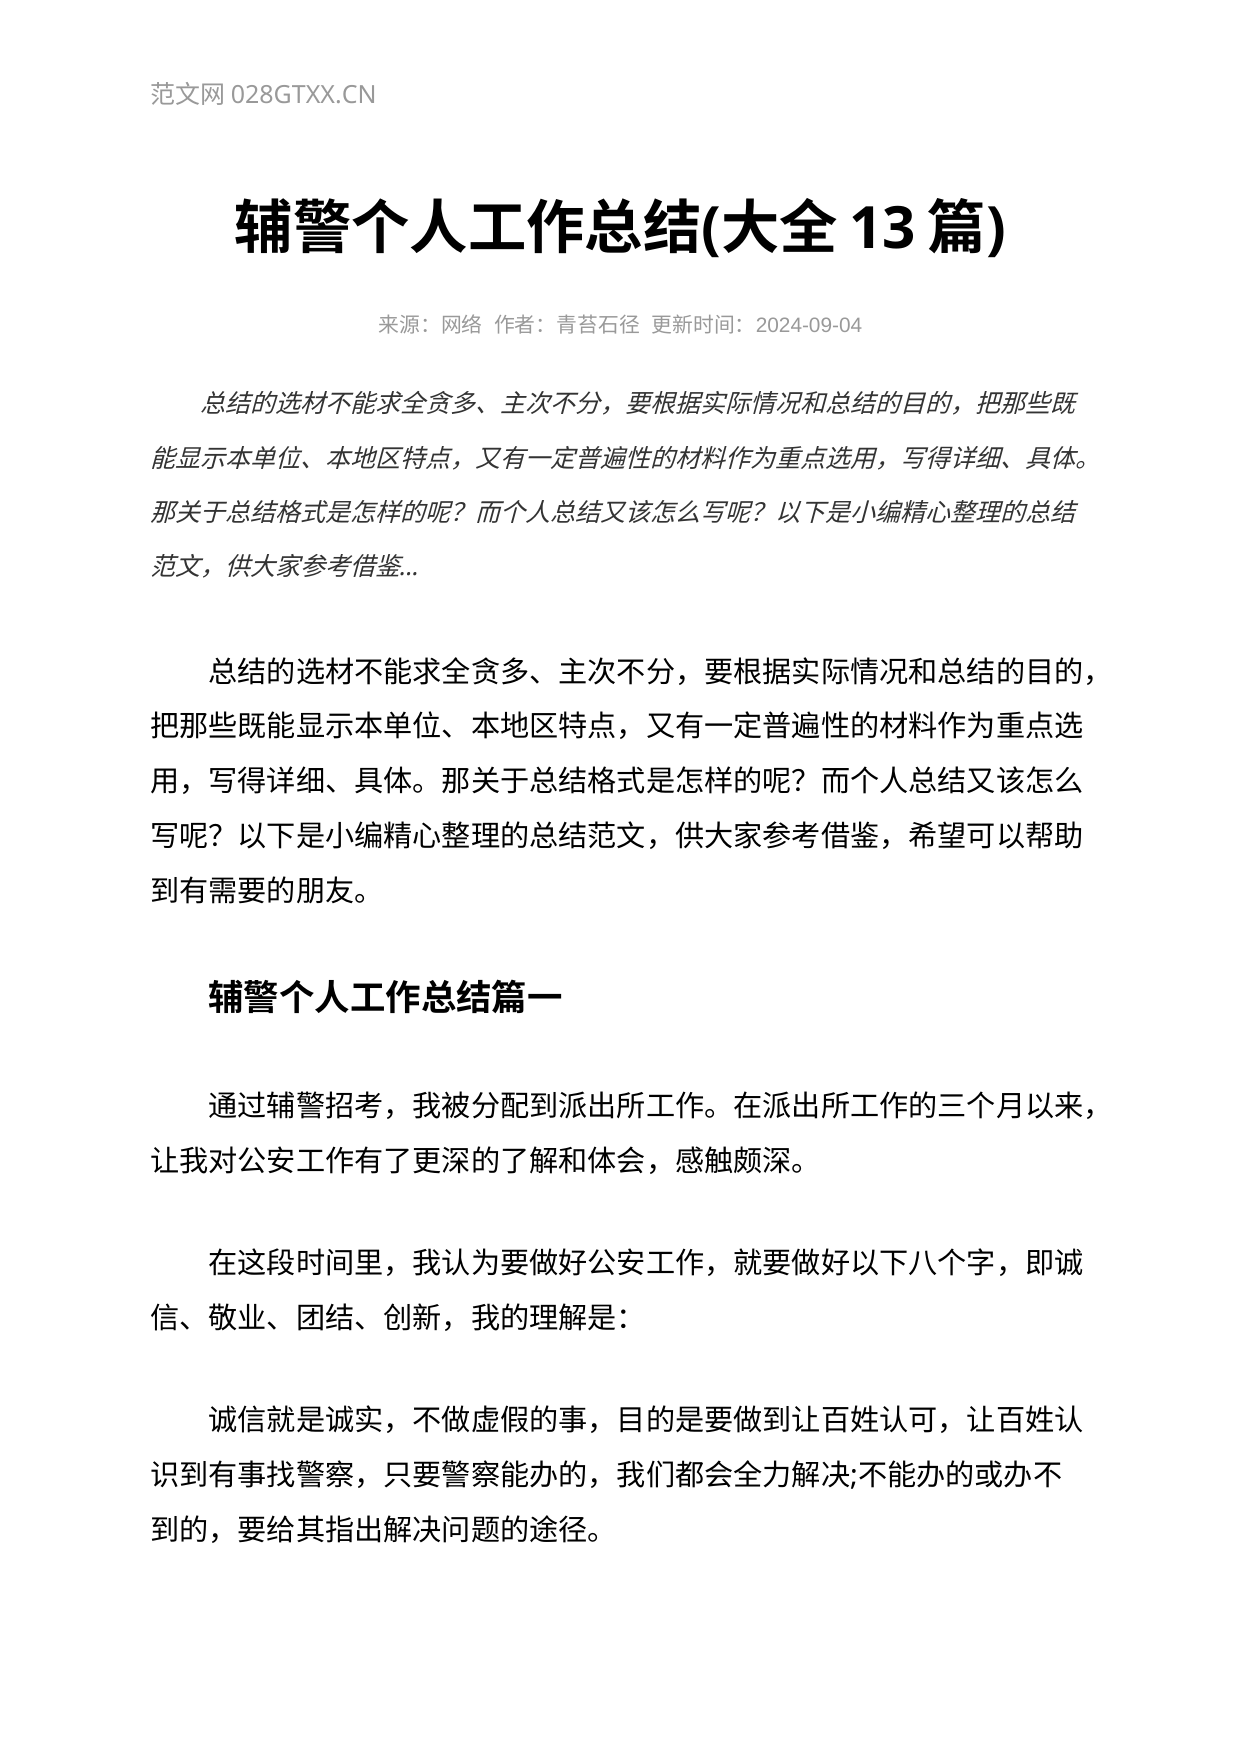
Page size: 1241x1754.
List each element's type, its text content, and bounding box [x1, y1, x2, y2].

text 通过辅警招考，我被分配到派出所工作。在派出所工作的三个月以来，让我对公安工作有了更深的了解和体会，感触颇深。 [150, 1083, 1090, 1180]
text 辅警个人工作总结篇一 [150, 969, 1090, 1021]
text 总结的选材不能求全贪多、主次不分，要根据实际情况和总结的目的，把那些既能显示本单位、本地区特点，又有一定普遍性的材料作为重点选用，写得详细、具体。那关于总结格式是怎样的呢？而个人总结又该怎么写呢？以下是小编精心整理的总结范文，供大家参考借鉴... [150, 384, 1090, 583]
text 总结的选材不能求全贪多、主次不分，要根据实际情况和总结的目的，把那些既能显示本单位、本地区特点，又有一定普遍性的材料作为重点选用，写得详细、具体。那关于总结格式是怎样的呢？而个人总结又该怎么写呢？以下是小编精心整理的总结范文，供大家参考借鉴，希望可以帮助到有需要的朋友。 [150, 648, 1090, 910]
text 在这段时间里，我认为要做好公安工作，就要做好以下八个字，即诚信、敬业、团结、创新，我的理解是： [150, 1239, 1090, 1337]
text 诚信就是诚实，不做虚假的事，目的是要做到让百姓认可，让百姓认识到有事找警察，只要警察能办的，我们都会全力解决;不能办的或办不到的，要给其指出解决问题的途径。 [150, 1396, 1090, 1548]
text 来源：网络 作者：青苔石径 更新时间：2024-09-04 [150, 313, 1090, 337]
subtitle 辅警个人工作总结(大全13篇) [150, 181, 1090, 266]
